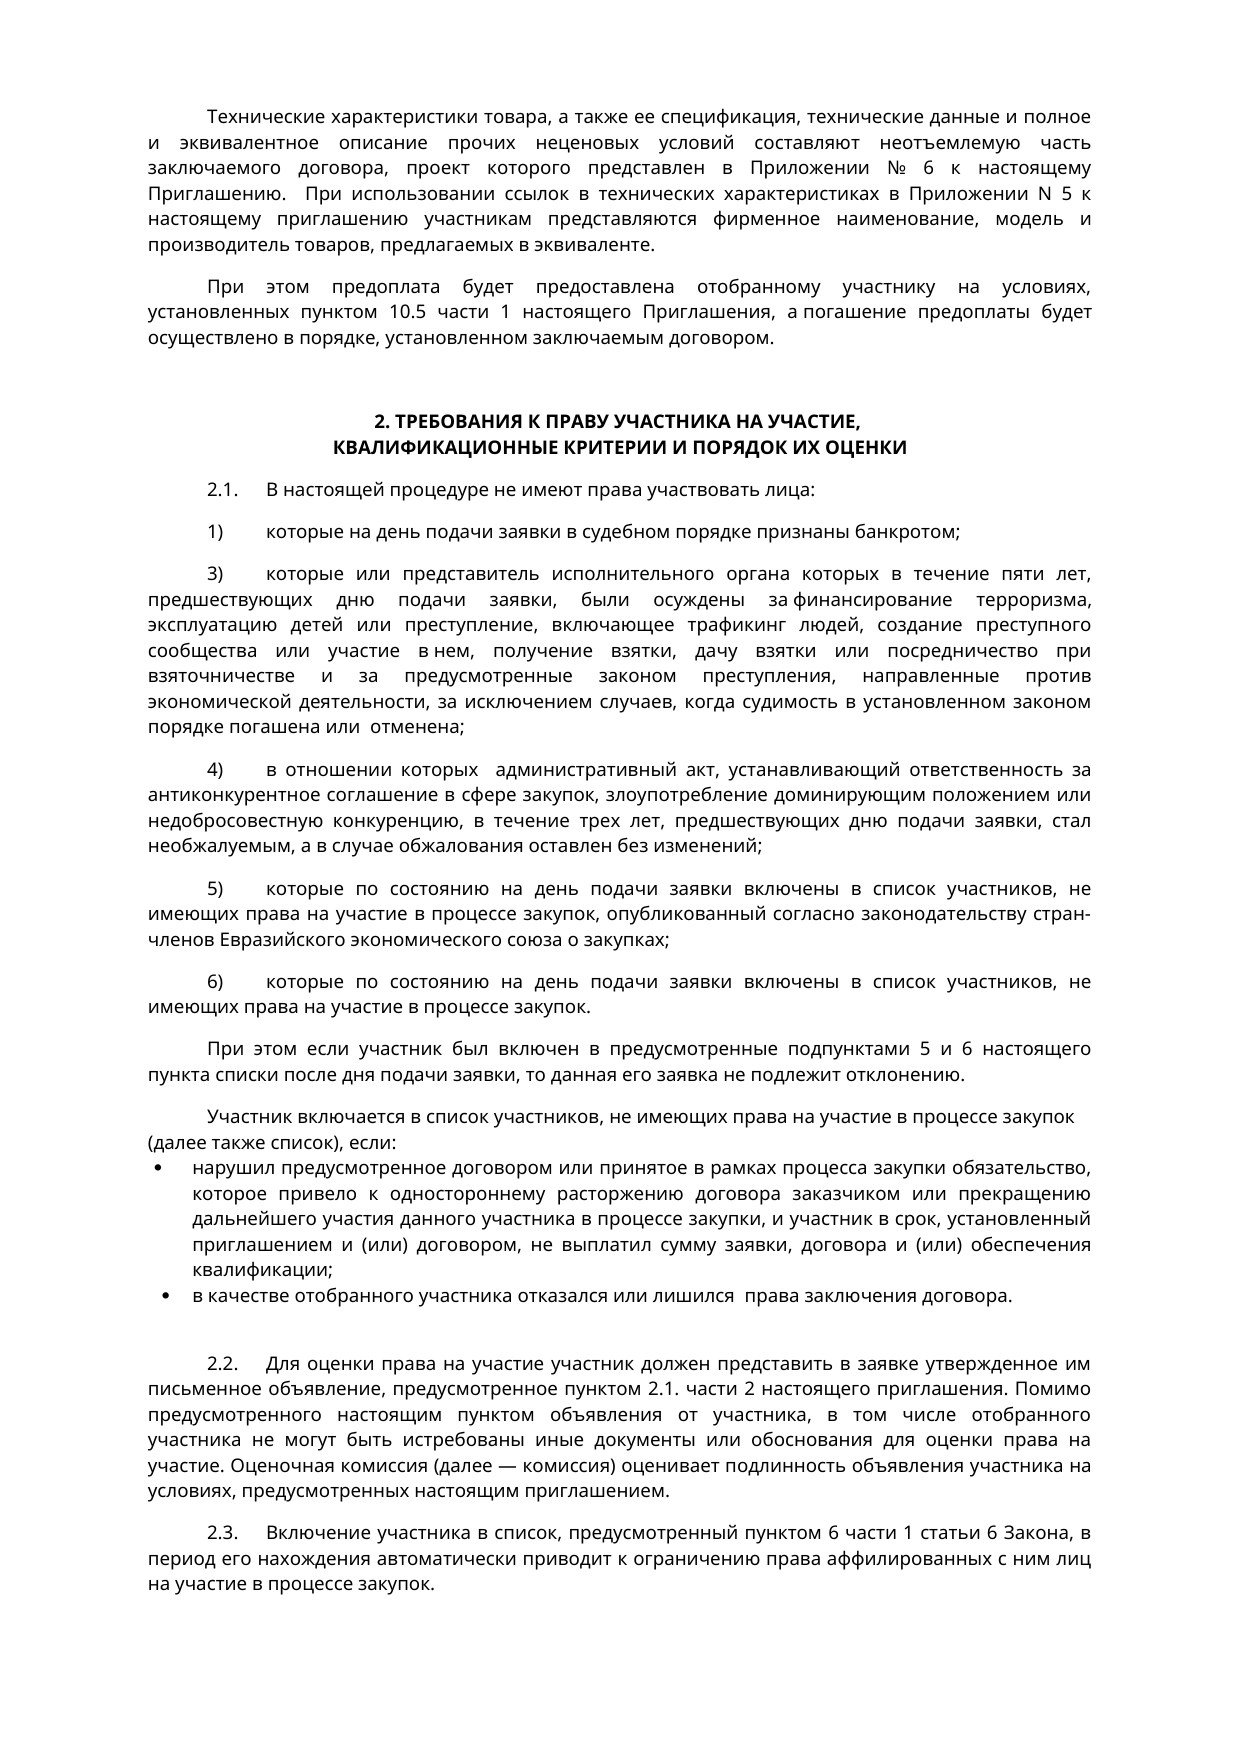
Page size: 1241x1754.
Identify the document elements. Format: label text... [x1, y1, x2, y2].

text 2.2. Для оценки права на участие участник должен представить в заявке утвержденное им письменное объявление, предусмотренное пунктом 2.1. части 2 настоящего приглашения. Помимо предусмотренного настоящим пунктом объявления от участника, в том числе отобранного участника не могут быть истребованы иные документы или обоснования для оценки права на участие. Оценочная комиссия (далее — комиссия) оценивает подлинность объявления участника на условиях, предусмотренных настоящим приглашением. [148, 1350, 1092, 1503]
text 1) которые на день подачи заявки в судебном порядке признаны банкротом; [148, 518, 1092, 544]
text 2.3. Включение участника в список, предусмотренный пунктом 6 части 1 статьи 6 Закона, в период его нахождения автоматически приводит к ограничению права аффилированных с ним лиц на участие в процессе закупок. [148, 1519, 1092, 1596]
text Участник включается в список участников, не имеющих права на участие в процессе закупок (далее также список), если: [148, 1103, 1092, 1154]
text 6) которые по состоянию на день подачи заявки включены в список участников, не имеющих права на участие в процессе закупок. [148, 968, 1092, 1019]
text 2.1. В настоящей процедуре не имеют права участвовать лица: [148, 476, 1092, 502]
text 2. ТРЕБОВАНИЯ К ПРАВУ УЧАСТНИКА НА УЧАСТИЕ, КВАЛИФИКАЦИОННЫЕ КРИТЕРИИ И ПОРЯДОК ИХ ОЦЕНКИ [148, 409, 1092, 460]
text 4) в отношении которых административный акт, устанавливающий ответственность за антиконкурентное соглашение в сфере закупок, злоупотребление доминирующим положением или недобросовестную конкуренцию, в течение трех лет, предшествующих дню подачи заявки, стал необжалуемым, а в случае обжалования оставлен без изменений; [148, 756, 1092, 858]
text При этом предоплата будет предоставлена отобранному участнику на условиях, установленных пунктом 10.5 части 1 настоящего Приглашения, а погашение предоплаты будет осуществлено в порядке, установленном заключаемым договором. [148, 273, 1092, 350]
text 3) которые или представитель исполнительного органа которых в течение пяти лет, предшествующих дню подачи заявки, были осуждены за финансирование терроризма, эксплуатацию детей или преступление, включающее трафикинг людей, создание преступного сообщества или участие в нем, получение взятки, дачу взятки или посредничество при взяточничестве и за предусмотренные законом преступления, направленные против экономической деятельности, за исключением случаев, когда судимость в установленном законом порядке погашена или отменена; [148, 561, 1092, 739]
text При этом если участник был включен в предусмотренные подпунктами 5 и 6 настоящего пункта списки после дня подачи заявки, то данная его заявка не подлежит отклонению. [148, 1036, 1092, 1087]
text 5) которые по состоянию на день подачи заявки включены в список участников, не имеющих права на участие в процессе закупок, опубликованный согласно законодательству стран-членов Евразийского экономического союза о закупках; [148, 875, 1092, 951]
list в качестве отобранного участника отказался или лишился права заключения договора. [162, 1282, 1092, 1308]
text Технические характеристики товара, а также ее спецификация, технические данные и полное и эквивалентное описание прочих неценовых условий составляют неотъемлемую часть заключаемого договора, проект которого представлен в Приложении № 6 к настоящему Приглашению. При использовании ссылок в технических характеристиках в Приложении N 5 к настоящему приглашению участникам представляются фирменное наименование, модель и производитель товаров, предлагаемых в эквиваленте. [148, 103, 1092, 257]
list нарушил предусмотренное договором или принятое в рамках процесса закупки обязательство, которое привело к одностороннему расторжению договора заказчиком или прекращению дальнейшего участия данного участника в процессе закупки, и участник в срок, установленный приглашением и (или) договором, не выплатил сумму заявки, договора и (или) обеспечения квалификации; [154, 1154, 1092, 1282]
